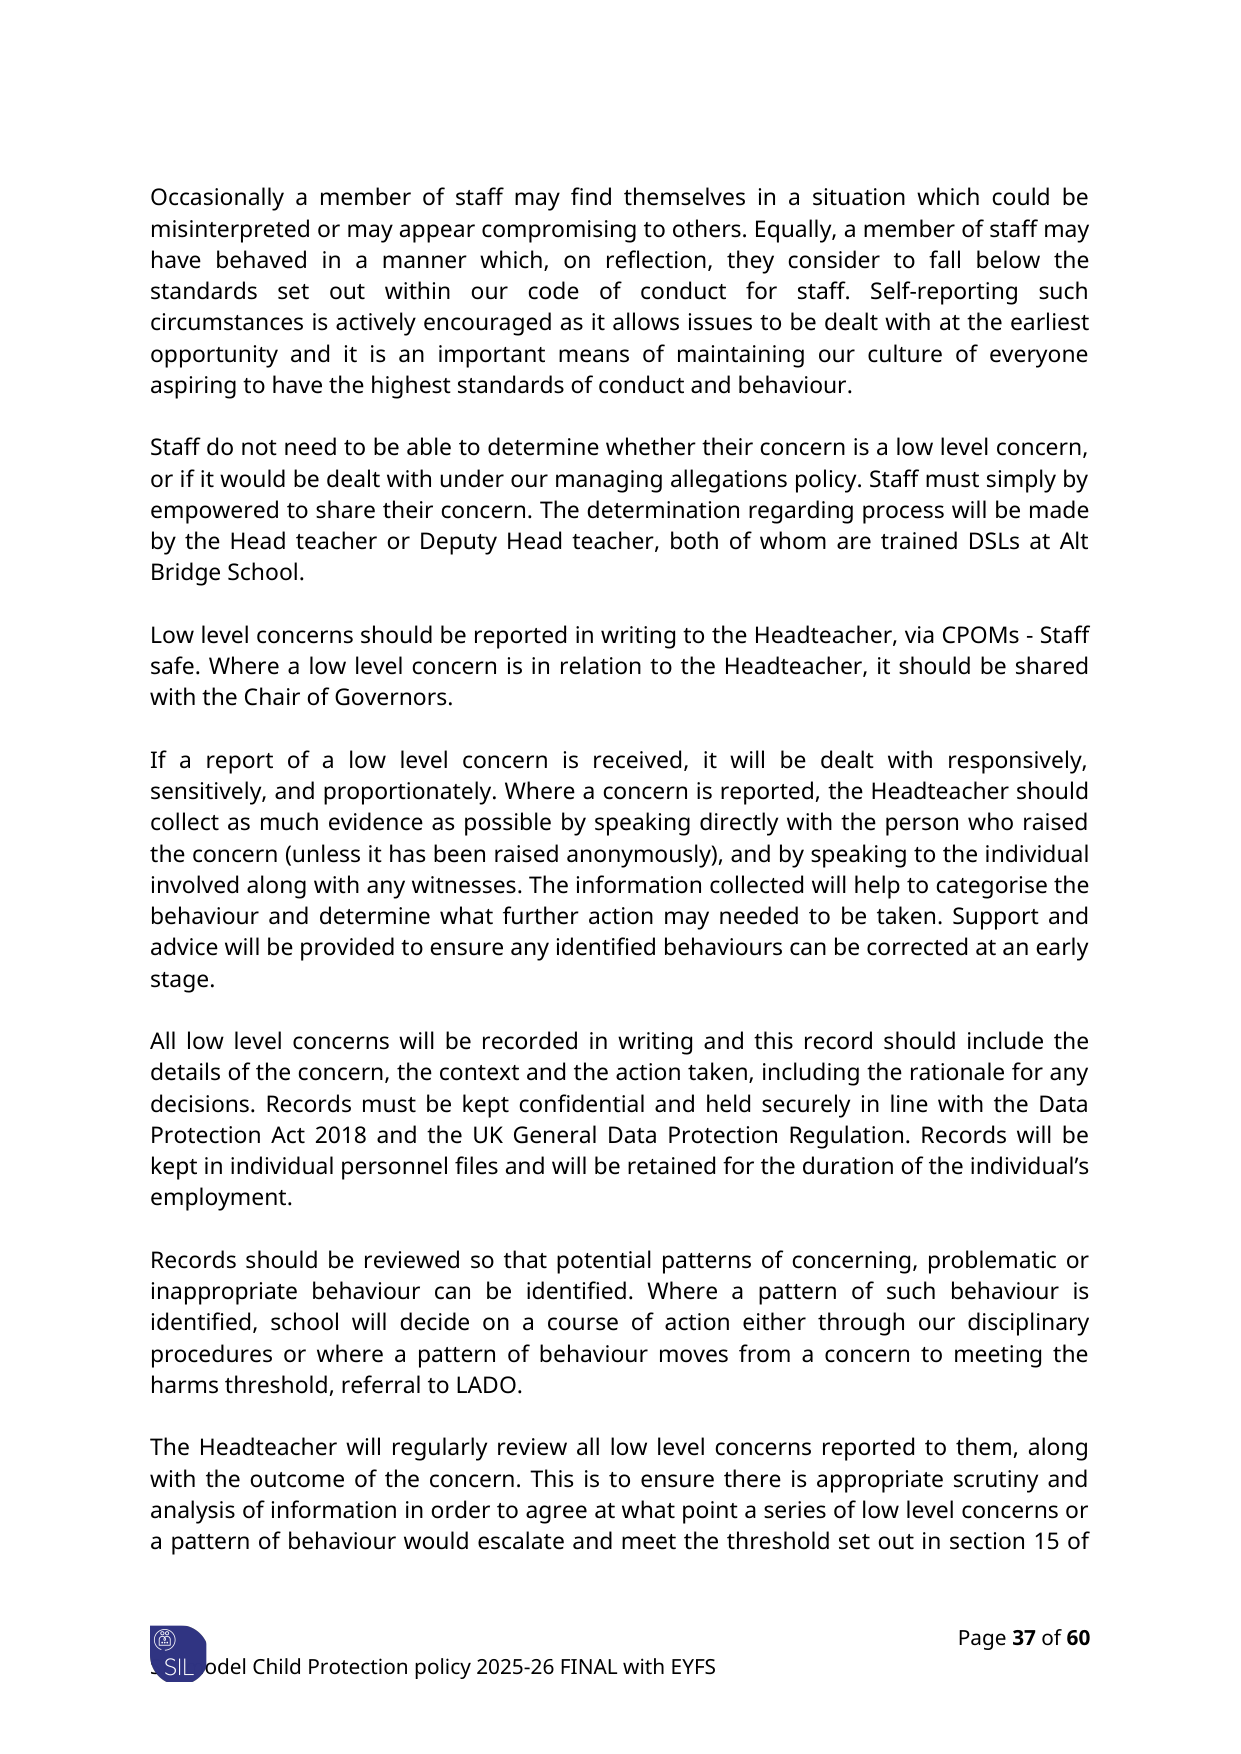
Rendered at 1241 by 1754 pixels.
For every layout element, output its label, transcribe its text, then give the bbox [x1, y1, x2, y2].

text Low level concerns should be reported in writing to the Headteacher, via CPOMs - Staff safe. Where a low level concern is in relation to the Headteacher, it should be shared with the Chair of Governors. [150, 619, 1090, 712]
text Records should be reviewed so that potential patterns of concerning, problematic or inappropriate behaviour can be identified. Where a pattern of such behaviour is identified, school will decide on a course of action either through our disciplinary procedures or where a pattern of behaviour moves from a concern to meeting the harms threshold, referral to LADO. [150, 1244, 1090, 1400]
text All low level concerns will be recorded in writing and this record should include the details of the concern, the context and the action taken, including the rationale for any decisions. Records must be kept confidential and held securely in line with the Data Protection Act 2018 and the UK General Data Protection Regulation. Records will be kept in individual personnel files and will be retained for the duration of the individual’s employment. [150, 1025, 1090, 1212]
text Staff do not need to be able to determine whether their concern is a low level concern, or if it would be dealt with under our managing allegations policy. Staff must simply by empowered to share their concern. The determination regarding process will be made by the Head teacher or Deputy Head teacher, both of whom are trained DSLs at Alt Bridge School. [150, 431, 1090, 587]
text If a report of a low level concern is received, it will be dealt with responsively, sensitively, and proportionately. Where a concern is reported, the Headteacher should collect as much evidence as possible by speaking directly with the person who raised the concern (unless it has been raised anonymously), and by speaking to the individual involved along with any witnesses. The information collected will help to categorise the behaviour and determine what further action may needed to be taken. Support and advice will be provided to ensure any identified behaviours can be corrected at an early stage. [150, 744, 1090, 994]
picture [150, 1625, 207, 1682]
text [150, 1431, 1090, 1556]
text Occasionally a member of staff may find themselves in a situation which could be misinterpreted or may appear compromising to others. Equally, a member of staff may have behaved in a manner which, on reflection, they consider to fall below the standards set out within our code of conduct for staff. Self-reporting such circumstances is actively encouraged as it allows issues to be dealt with at the earliest opportunity and it is an important means of maintaining our culture of everyone aspiring to have the highest standards of conduct and behaviour. [150, 181, 1090, 400]
